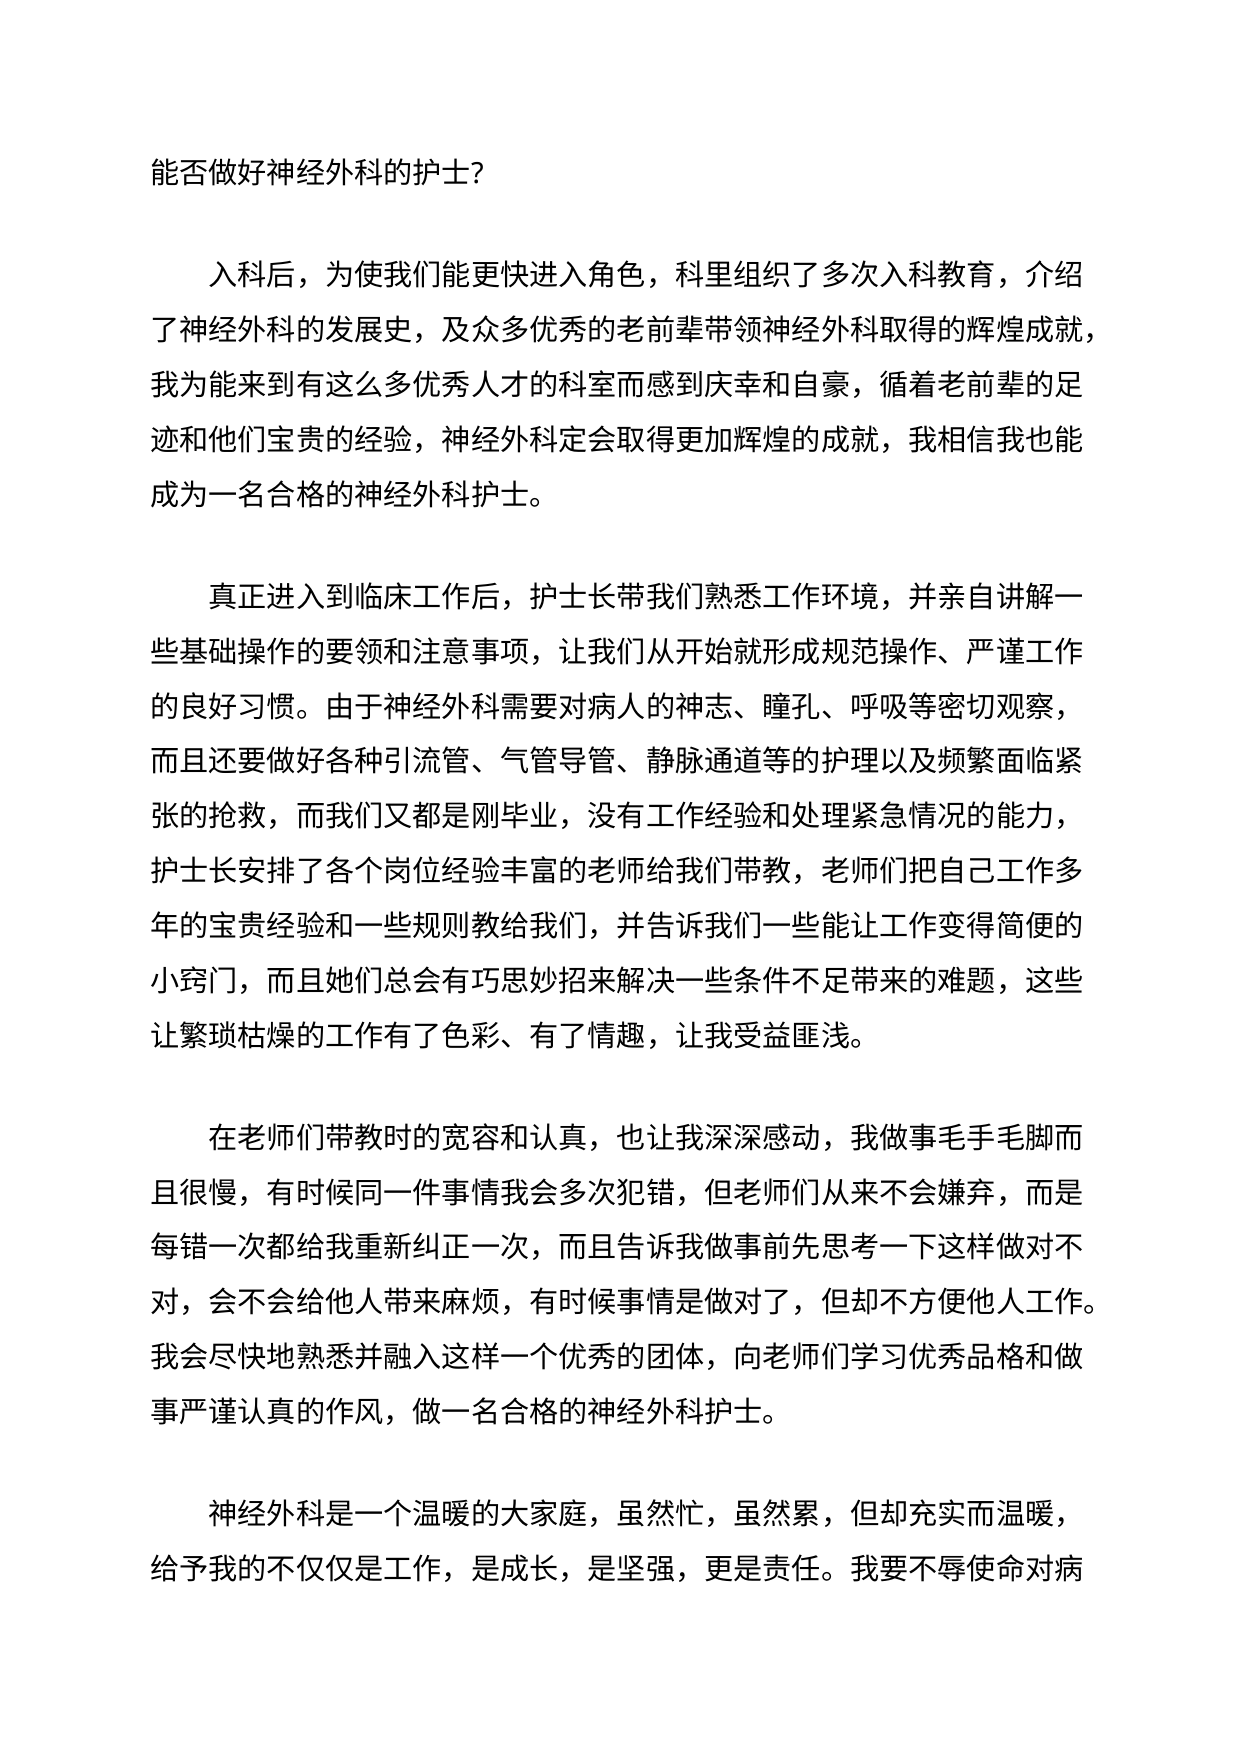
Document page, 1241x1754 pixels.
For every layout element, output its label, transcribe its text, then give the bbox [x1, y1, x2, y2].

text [150, 1491, 1090, 1588]
text 入科后，为使我们能更快进入角色，科里组织了多次入科教育，介绍了神经外科的发展史，及众多优秀的老前辈带领神经外科取得的辉煌成就，我为能来到有这么多优秀人才的科室而感到庆幸和自豪，循着老前辈的足迹和他们宝贵的经验，神经外科定会取得更加辉煌的成就，我相信我也能成为一名合格的神经外科护士。 [150, 252, 1090, 514]
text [150, 150, 1090, 192]
text 在老师们带教时的宽容和认真，也让我深深感动，我做事毛手毛脚而且很慢，有时候同一件事情我会多次犯错，但老师们从来不会嫌弃，而是每错一次都给我重新纠正一次，而且告诉我做事前先思考一下这样做对不对，会不会给他人带来麻烦，有时候事情是做对了，但却不方便他人工作。我会尽快地熟悉并融入这样一个优秀的团体，向老师们学习优秀品格和做事严谨认真的作风，做一名合格的神经外科护士。 [150, 1114, 1090, 1431]
text 真正进入到临床工作后，护士长带我们熟悉工作环境，并亲自讲解一些基础操作的要领和注意事项，让我们从开始就形成规范操作、严谨工作的良好习惯。由于神经外科需要对病人的神志、瞳孔、呼吸等密切观察，而且还要做好各种引流管、气管导管、静脉通道等的护理以及频繁面临紧张的抢救，而我们又都是刚毕业，没有工作经验和处理紧急情况的能力，护士长安排了各个岗位经验丰富的老师给我们带教，老师们把自己工作多年的宝贵经验和一些规则教给我们，并告诉我们一些能让工作变得简便的小窍门，而且她们总会有巧思妙招来解决一些条件不足带来的难题，这些让繁琐枯燥的工作有了色彩、有了情趣，让我受益匪浅。 [150, 573, 1090, 1055]
